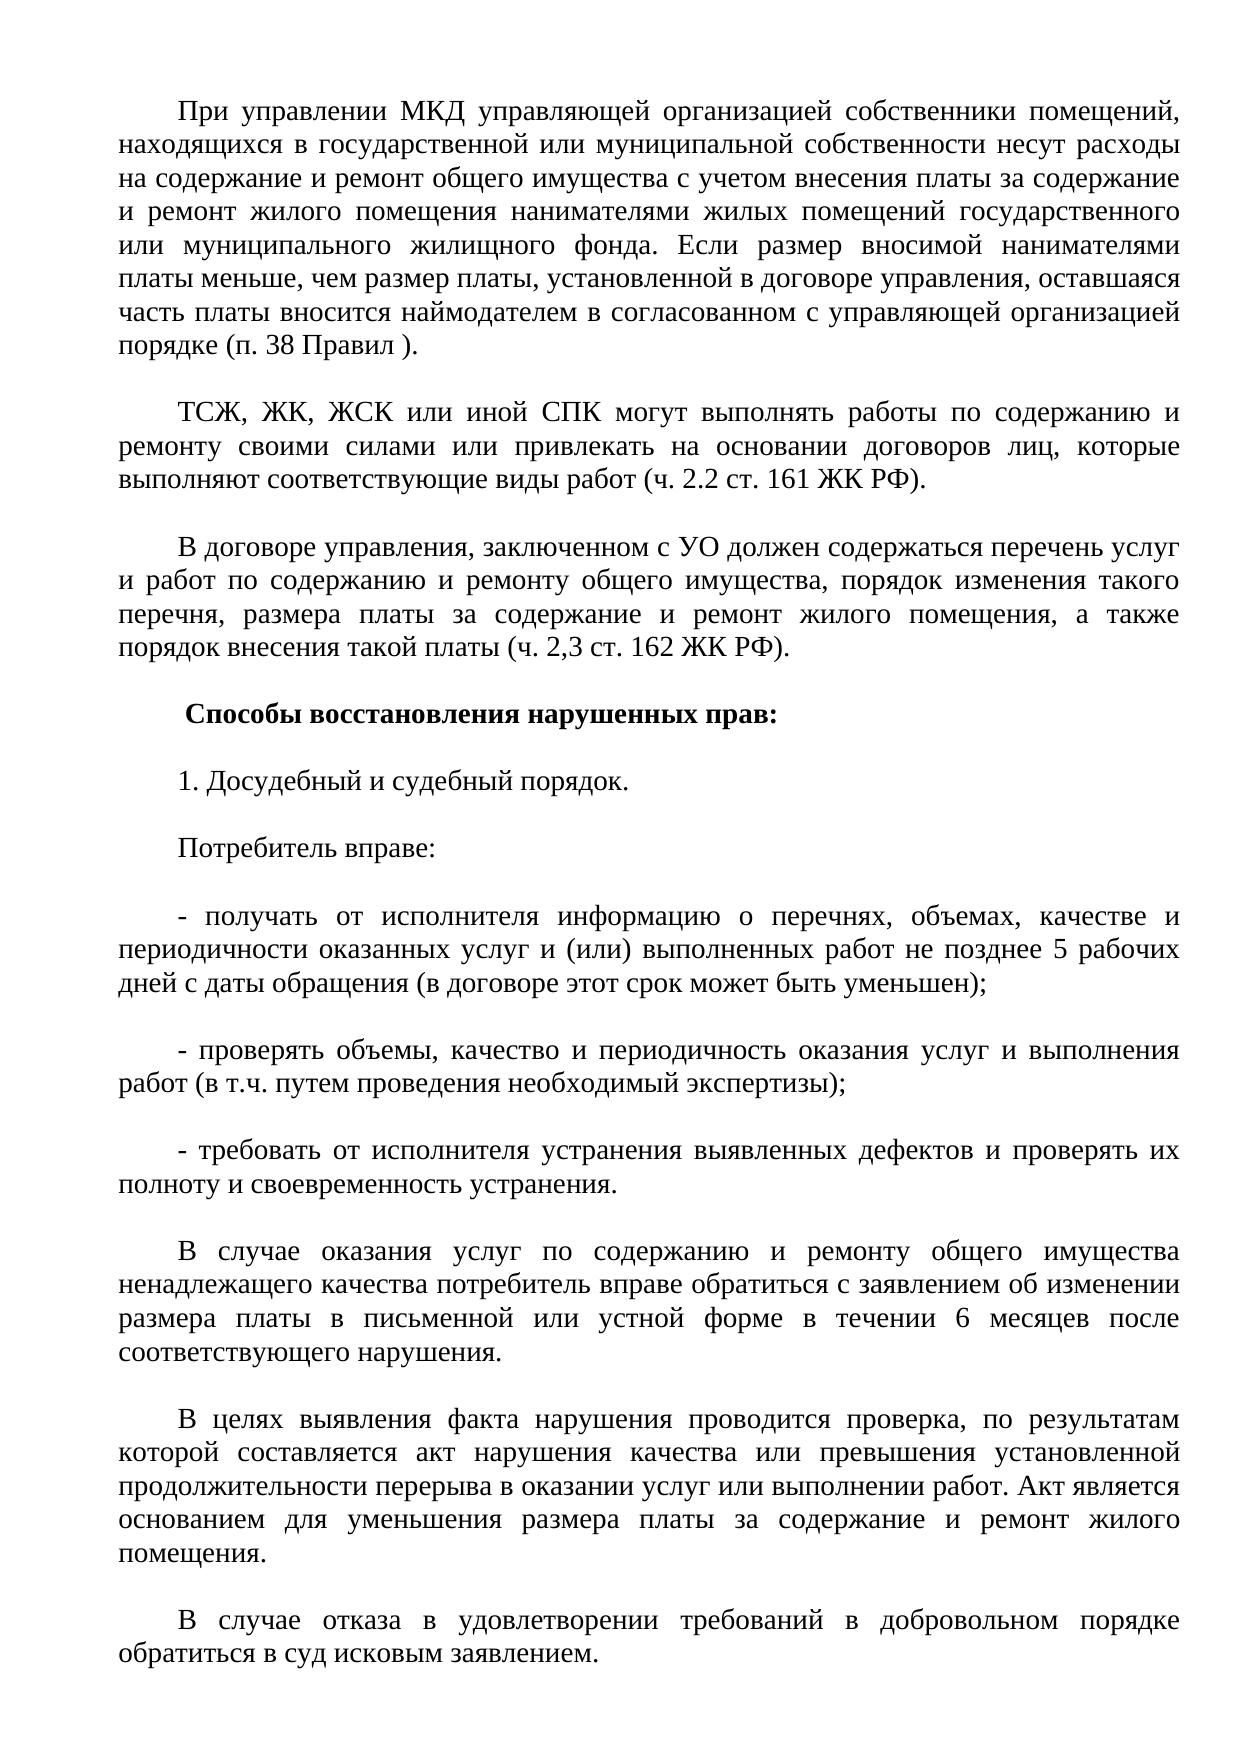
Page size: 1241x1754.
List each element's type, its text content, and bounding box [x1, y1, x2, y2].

text 1. Досудебный и судебный порядок. [118, 763, 1181, 797]
text ТСЖ, ЖК, ЖСК или иной СПК могут выполнять работы по содержанию и ремонту своими силами или привлекать на основании договоров лиц, которые выполняют соответствующие виды работ (ч. 2.2 ст. 161 ЖК РФ). [118, 394, 1181, 495]
text - получать от исполнителя информацию о перечнях, объемах, качестве и периодичности оказанных услуг и (или) выполненных работ не позднее 5 рабочих дней с даты обращения (в договоре этот срок может быть уменьшен); [118, 898, 1181, 998]
text - проверять объемы, качество и периодичность оказания услуг и выполнения работ (в т.ч. путем проведения необходимый экспертизы); [118, 1032, 1181, 1099]
text При управлении МКД управляющей организацией собственники помещений, находящихся в государственной или муниципальной собственности несут расходы на содержание и ремонт общего имущества с учетом внесения платы за содержание и ремонт жилого помещения нанимателями жилых помещений государственного или муниципального жилищного фонда. Если размер вносимой нанимателями платы меньше, чем размер платы, установленной в договоре управления, оставшаяся часть платы вносится наймодателем в согласованном с управляющей организацией порядке (п. 38 Правил ). [118, 93, 1181, 361]
text В случае отказа в удовлетворении требований в добровольном порядке обратиться в суд исковым заявлением. [118, 1602, 1181, 1669]
text В случае оказания услуг по содержанию и ремонту общего имущества ненадлежащего качества потребитель вправе обратиться с заявлением об изменении размера платы в письменной или устной форме в течении 6 месяцев после соответствующего нарушения. [118, 1233, 1181, 1367]
text В целях выявления факта нарушения проводится проверка, по результатам которой составляется акт нарушения качества или превышения установленной продолжительности перерыва в оказании услуг или выполнении работ. Акт является основанием для уменьшения размера платы за содержание и ремонт жилого помещения. [118, 1401, 1181, 1568]
text - требовать от исполнителя устранения выявленных дефектов и проверять их полноту и своевременность устранения. [118, 1132, 1181, 1199]
text Способы восстановления нарушенных прав: [118, 696, 1181, 730]
text В договоре управления, заключенном с УО должен содержаться перечень услуг и работ по содержанию и ремонту общего имущества, порядок изменения такого перечня, размера платы за содержание и ремонт жилого помещения, а также порядок внесения такой платы (ч. 2,3 ст. 162 ЖК РФ). [118, 529, 1181, 663]
text Потребитель вправе: [118, 831, 1181, 864]
